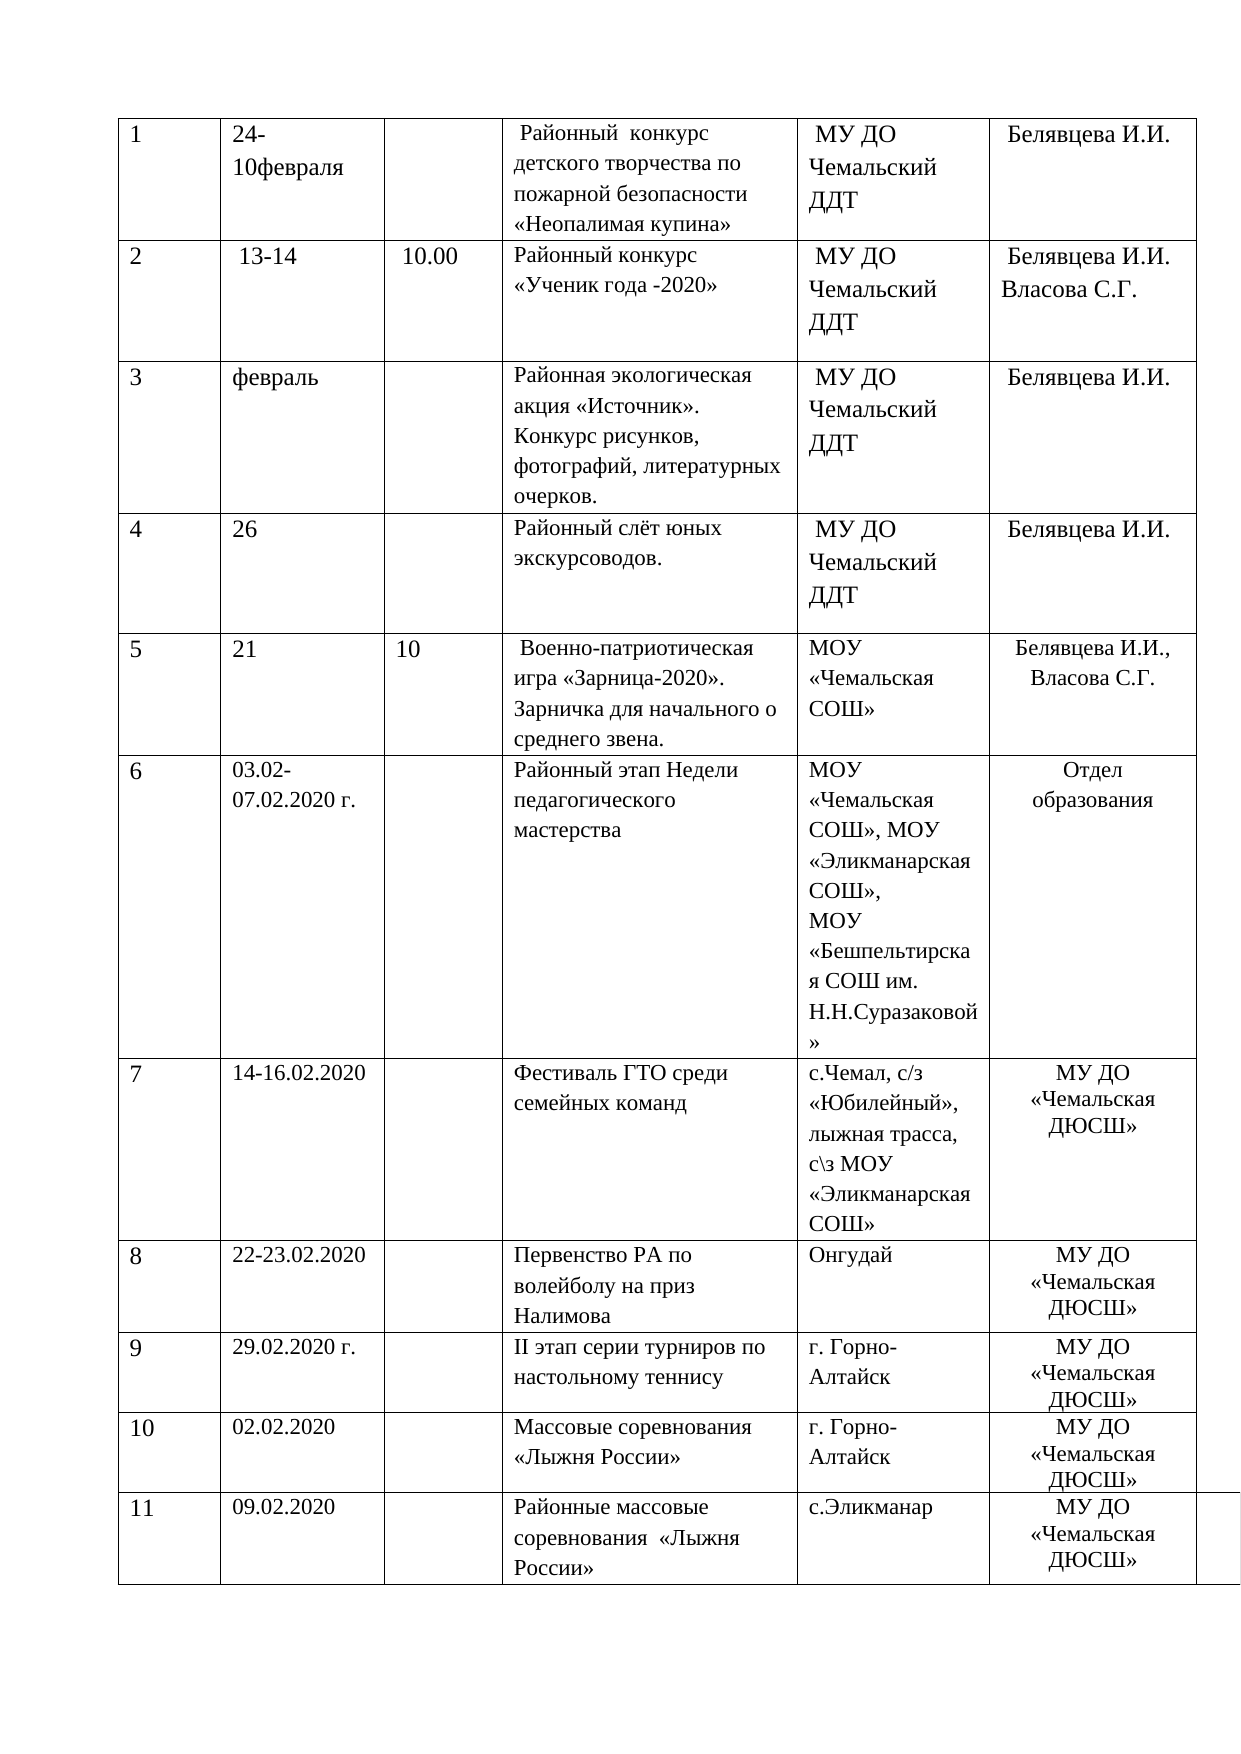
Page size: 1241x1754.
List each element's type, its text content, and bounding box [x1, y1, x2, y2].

table_cell Белявцева И.И. Власова С.Г. [990, 241, 1196, 361]
table_cell [1197, 1493, 1240, 1584]
table_cell 10 [385, 634, 502, 755]
table_cell МУ ДО Чемальский ДДТ [798, 241, 989, 361]
table_cell Районные массовые соревнования «Лыжня России» [503, 1493, 797, 1584]
table_cell 9 [119, 1333, 220, 1412]
table_cell 2 [119, 241, 220, 361]
table_cell 5 [119, 634, 220, 755]
table_cell Районный слёт юных экскурсоводов. [503, 514, 797, 633]
table_cell [385, 119, 502, 240]
table_cell 22-23.02.2020 [221, 1241, 384, 1332]
table_cell МУ ДО «Чемальская ДЮСШ» [990, 1241, 1196, 1332]
table_cell Белявцева И.И., Власова С.Г. [990, 634, 1196, 755]
table_cell 8 [119, 1241, 220, 1332]
table_cell 6 [119, 756, 220, 1058]
table_cell 14-16.02.2020 [221, 1059, 384, 1240]
table_cell МОУ «Чемальская СОШ» [798, 634, 989, 755]
table_cell 21 [221, 634, 384, 755]
table_cell Массовые соревнования «Лыжня России» [503, 1413, 797, 1492]
table_cell Военно-патриотическая игра «Зарница-2020». Зарничка для начального о среднего звена. [503, 634, 797, 755]
table_cell МУ ДО Чемальский ДДТ [798, 362, 989, 513]
table_cell [385, 514, 502, 633]
table_cell февраль [221, 362, 384, 513]
table_cell 24-10февраля [221, 119, 384, 240]
table_cell 03.02-07.02.2020 г. [221, 756, 384, 1058]
table_cell с.Чемал, с/з «Юбилейный», лыжная трасса, с\з МОУ «Эликманарская СОШ» [798, 1059, 989, 1240]
table_cell [385, 756, 502, 1058]
table_cell Белявцева И.И. [990, 362, 1196, 513]
table_cell г. Горно-Алтайск [798, 1413, 989, 1492]
table_cell 02.02.2020 [221, 1413, 384, 1492]
table_cell Фестиваль ГТО среди семейных команд [503, 1059, 797, 1240]
table_cell [385, 1241, 502, 1332]
table_cell 09.02.2020 [221, 1493, 384, 1584]
table_cell 11 [119, 1493, 220, 1584]
table_cell с.Эликманар [798, 1493, 989, 1584]
table_cell [385, 362, 502, 513]
table_cell [385, 1333, 502, 1412]
table_cell г. Горно-Алтайск [798, 1333, 989, 1412]
table_cell II этап серии турниров по настольному теннису [503, 1333, 797, 1412]
table_cell 29.02.2020 г. [221, 1333, 384, 1412]
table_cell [990, 1493, 1196, 1584]
table_cell 7 [119, 1059, 220, 1240]
table_cell 4 [119, 514, 220, 633]
table_cell МУ ДО «Чемальская ДЮСШ» [990, 1413, 1196, 1492]
table_cell МУ ДО «Чемальская ДЮСШ» [990, 1059, 1196, 1240]
table_cell 10.00 [385, 241, 502, 361]
table_cell [385, 1493, 502, 1584]
table_cell 10 [119, 1413, 220, 1492]
table_cell 3 [119, 362, 220, 513]
table_cell Районный конкурс «Ученик года -2020» [503, 241, 797, 361]
table_cell МУ ДО Чемальский ДДТ [798, 514, 989, 633]
table_cell 26 [221, 514, 384, 633]
table_cell 13-14 [221, 241, 384, 361]
table_cell Отдел образования [990, 756, 1196, 1058]
table_cell Районный этап Недели педагогического мастерства [503, 756, 797, 1058]
table_cell Районный конкурс детского творчества по пожарной безопасности «Неопалимая купина» [503, 119, 797, 240]
table_cell Онгудай [798, 1241, 989, 1332]
table_cell МУ ДО «Чемальская ДЮСШ» [990, 1333, 1196, 1412]
table_cell Районная экологическая акция «Источник». Конкурс рисунков, фотографий, литературных очерков. [503, 362, 797, 513]
table_cell Белявцева И.И. [990, 514, 1196, 633]
table_cell МУ ДО Чемальский ДДТ [798, 119, 989, 240]
table_cell Белявцева И.И. [990, 119, 1196, 240]
table_cell [385, 1059, 502, 1240]
table_cell МОУ «Чемальская СОШ», МОУ «Эликманарская СОШ», МОУ «Бешпельтирская СОШ им. Н.Н.Суразаковой» [798, 756, 989, 1058]
table_cell 1 [119, 119, 220, 240]
table_cell [385, 1413, 502, 1492]
table_cell Первенство РА по волейболу на приз Налимова [503, 1241, 797, 1332]
